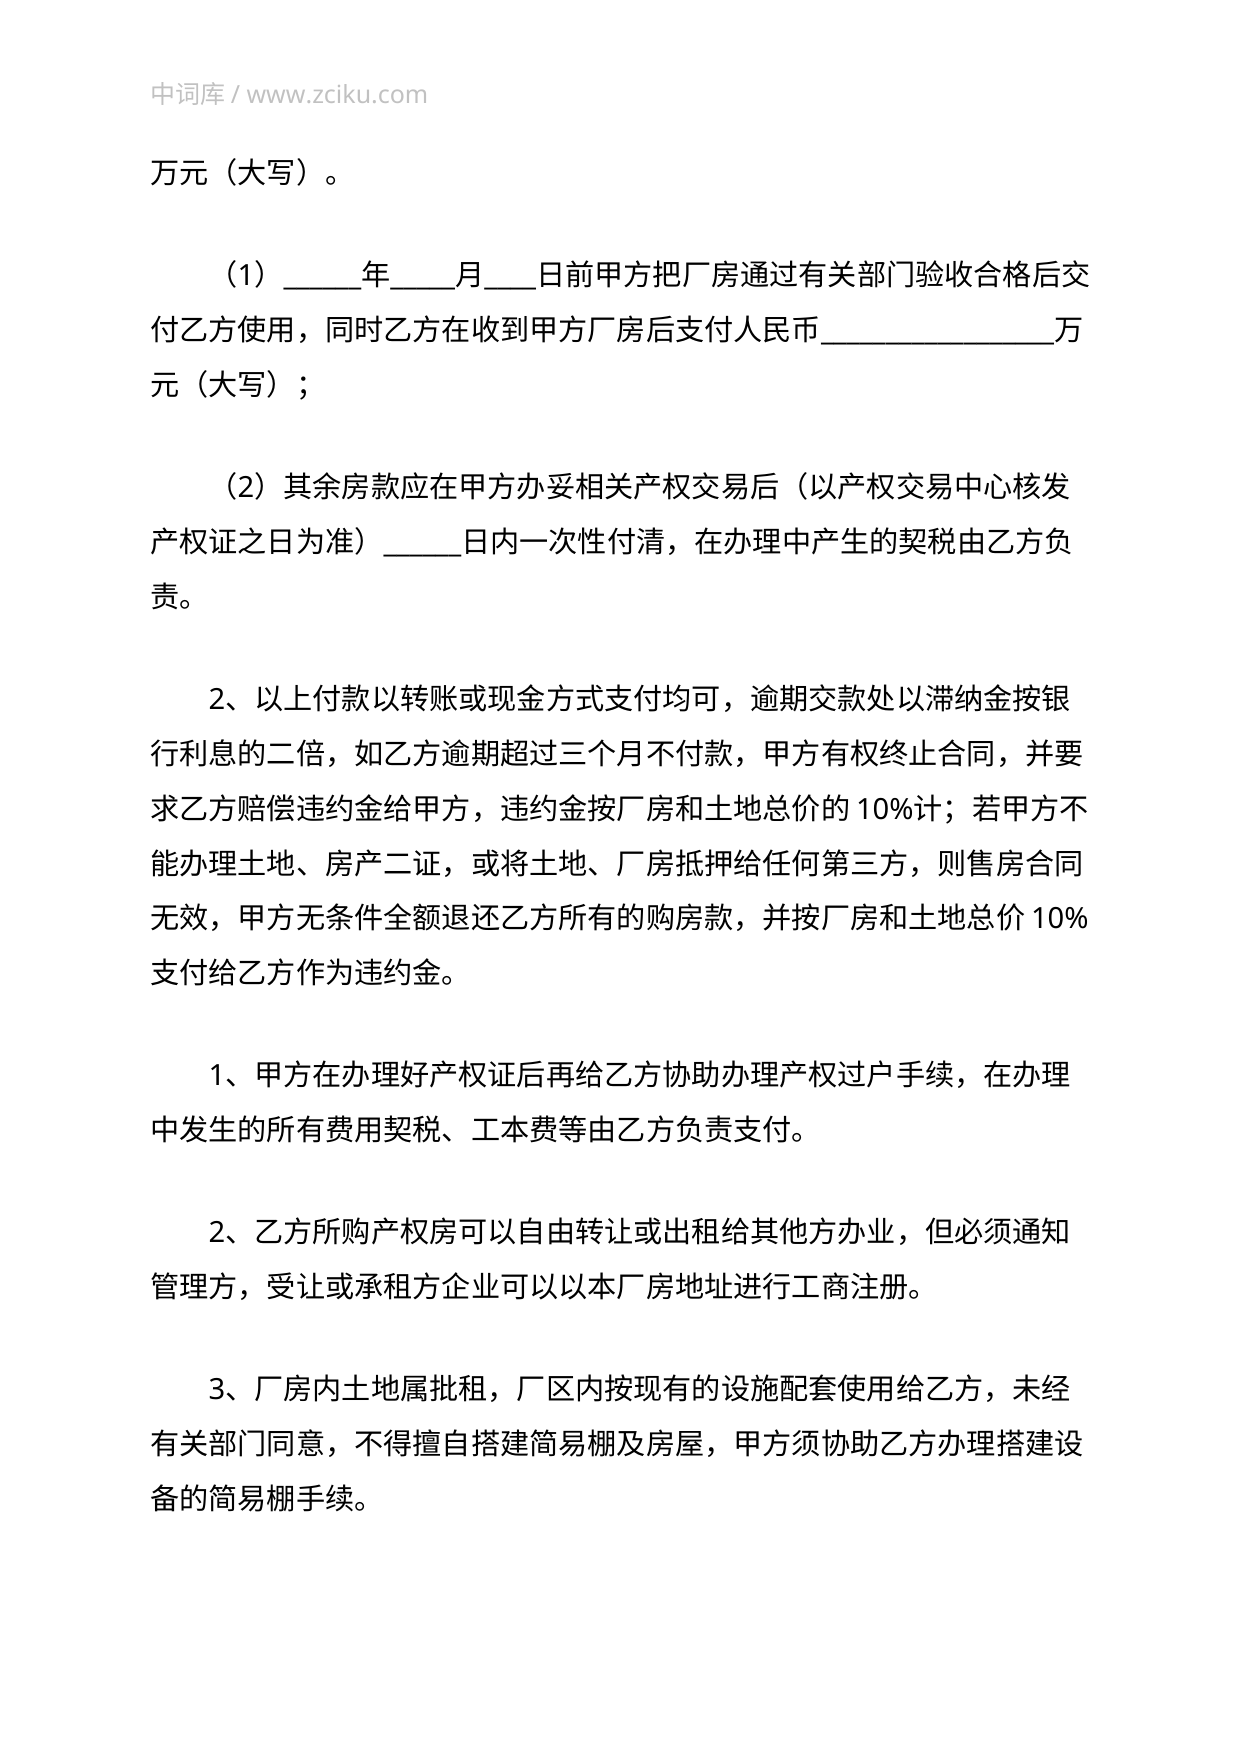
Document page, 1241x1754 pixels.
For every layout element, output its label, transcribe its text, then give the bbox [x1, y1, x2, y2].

text 2、以上付款以转账或现金方式支付均可，逾期交款处以滞纳金按银行利息的二倍，如乙方逾期超过三个月不付款，甲方有权终止合同，并要求乙方赔偿违约金给甲方，违约金按厂房和土地总价的10%计；若甲方不能办理土地、房产二证，或将土地、厂房抵押给任何第三方，则售房合同无效，甲方无条件全额退还乙方所有的购房款，并按厂房和土地总价10%支付给乙方作为违约金。 [150, 675, 1090, 992]
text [150, 150, 1090, 192]
text 3、厂房内土地属批租，厂区内按现有的设施配套使用给乙方，未经有关部门同意，不得擅自搭建简易棚及房屋，甲方须协助乙方办理搭建设备的简易棚手续。 [150, 1365, 1090, 1518]
text 2、乙方所购产权房可以自由转让或出租给其他方办业，但必须通知管理方，受让或承租方企业可以以本厂房地址进行工商注册。 [150, 1209, 1090, 1306]
text 1、甲方在办理好产权证后再给乙方协助办理产权过户手续，在办理中发生的所有费用契税、工本费等由乙方负责支付。 [150, 1052, 1090, 1149]
text （1）______年_____月____日前甲方把厂房通过有关部门验收合格后交付乙方使用，同时乙方在收到甲方厂房后支付人民币__________________万元（大写）； [150, 252, 1090, 404]
text （2）其余房款应在甲方办妥相关产权交易后（以产权交易中心核发产权证之日为准）______日内一次性付清，在办理中产生的契税由乙方负责。 [150, 463, 1090, 616]
